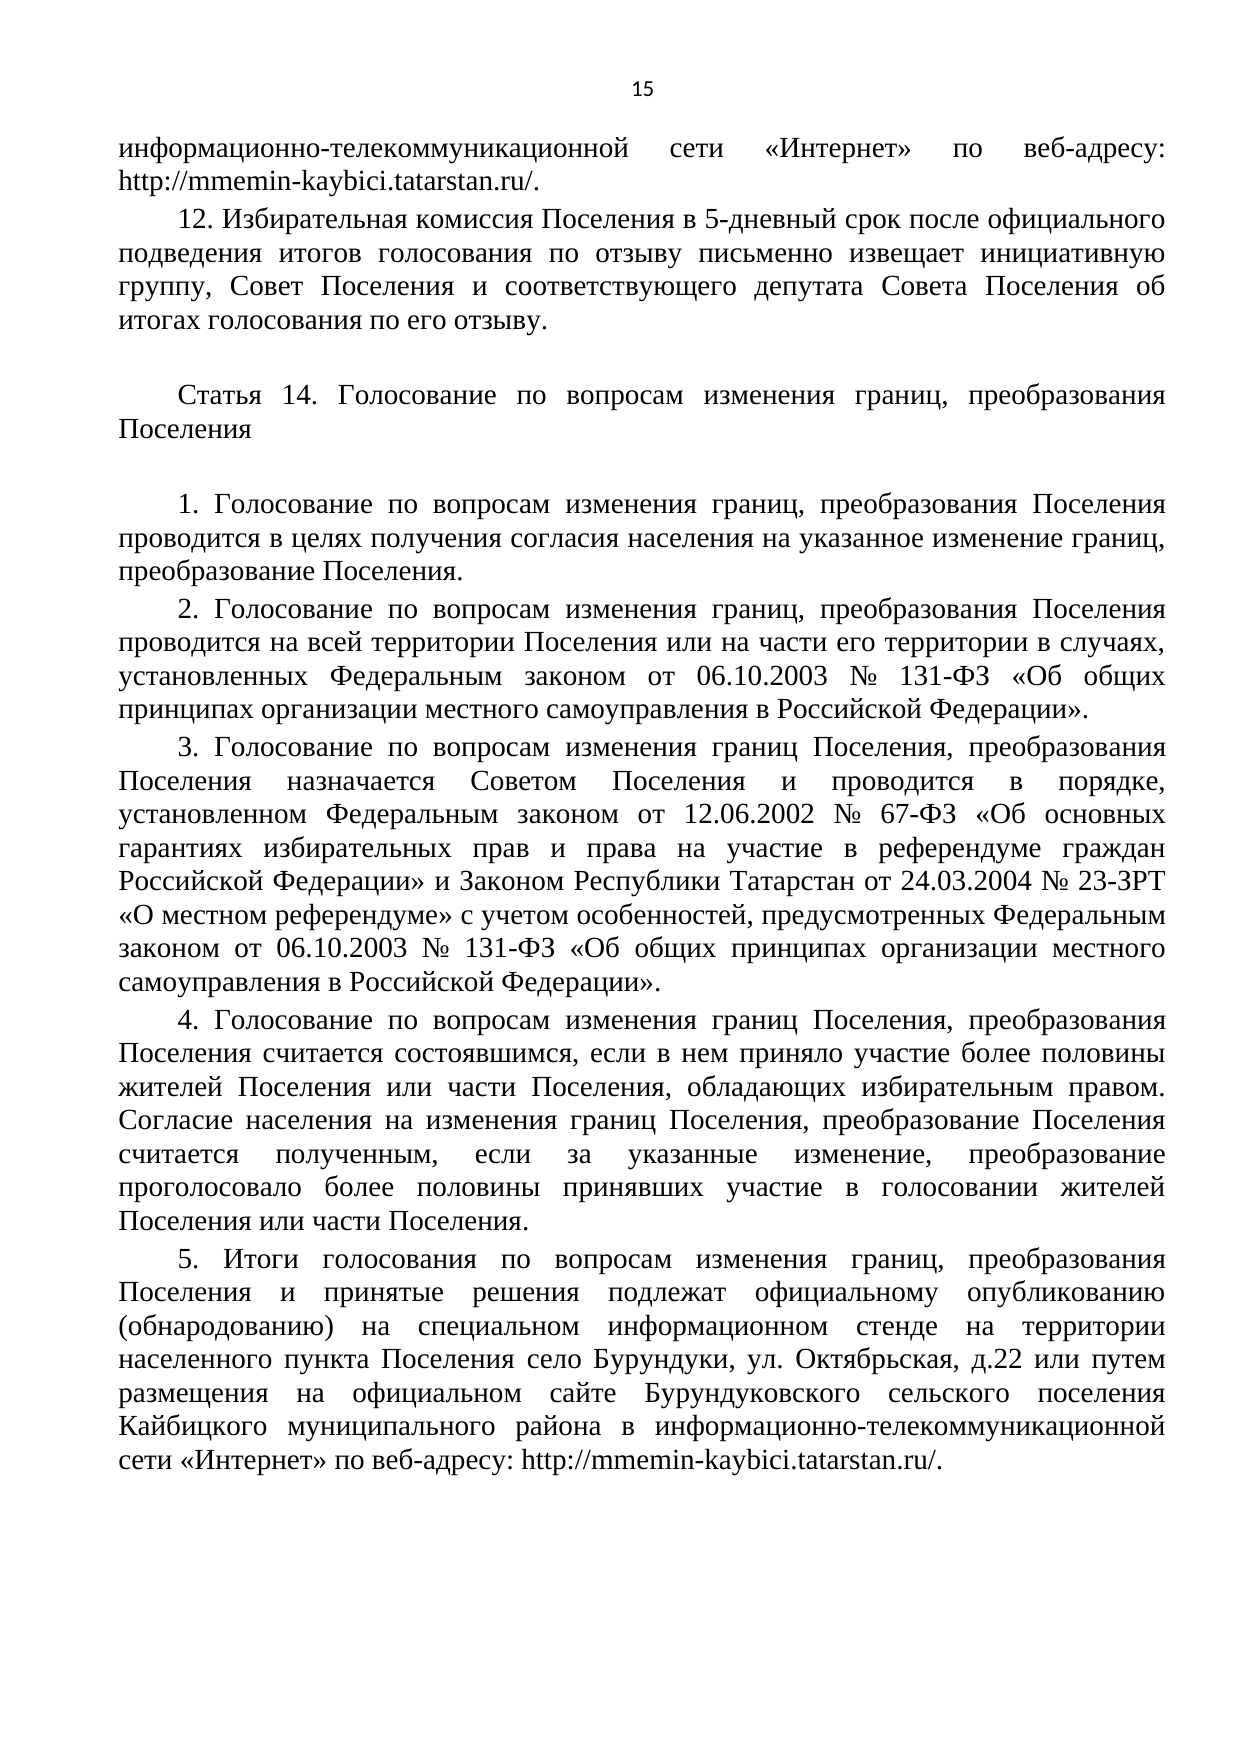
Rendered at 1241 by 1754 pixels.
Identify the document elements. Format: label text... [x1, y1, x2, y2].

text Статья 14. Голосование по вопросам изменения границ, преобразования Поселения [118, 377, 1167, 444]
text 4. Голосование по вопросам изменения границ Поселения, преобразования Поселения считается состоявшимся, если в нем приняло участие более половины жителей Поселения или части Поселения, обладающих избирательным правом. Согласие населения на изменения границ Поселения, преобразование Поселения считается полученным, если за указанные изменение, преобразование проголосовало более половины принявших участие в голосовании жителей Поселения или части Поселения. [118, 1002, 1167, 1237]
text 5. Итоги голосования по вопросам изменения границ, преобразования Поселения и принятые решения подлежат официальному опубликованию (обнародованию) на специальном информационном стенде на территории населенного пункта Поселения cело Бурундуки, ул. Октябрьская, д.22 или путем размещения на официальном сайте Бурундуковского сельского поселения Кайбицкого муниципального района в информационно-телекоммуникационной сети «Интернет» по веб-адресу: http://mmemin-kaybici.tatarstan.ru/. [118, 1241, 1167, 1476]
text 12. Избирательная комиссия Поселения в 5-дневный срок после официального подведения итогов голосования по отзыву письменно извещает инициативную группу, Совет Поселения и соответствующего депутата Совета Поселения об итогах голосования по его отзыву. [118, 201, 1167, 335]
text 1. Голосование по вопросам изменения границ, преобразования Поселения проводится в целях получения согласия населения на указанное изменение границ, преобразование Поселения. [118, 486, 1167, 587]
text 2. Голосование по вопросам изменения границ, преобразования Поселения проводится на всей территории Поселения или на части его территории в случаях, установленных Федеральным законом от 06.10.2003 № 131-ФЗ «Об общих принципах организации местного самоуправления в Российской Федерации». [118, 591, 1167, 725]
text 3. Голосование по вопросам изменения границ Поселения, преобразования Поселения назначается Советом Поселения и проводится в порядке, установленном Федеральным законом от 12.06.2002 № 67-ФЗ «Об основных гарантиях избирательных прав и права на участие в референдуме граждан Российской Федерации» и Законом Республики Татарстан от 24.03.2004 № 23-ЗРТ «О местном референдуме» с учетом особенностей, предусмотренных Федеральным законом от 06.10.2003 № 131-ФЗ «Об общих принципах организации местного самоуправления в Российской Федерации». [118, 729, 1167, 998]
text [118, 130, 1167, 197]
